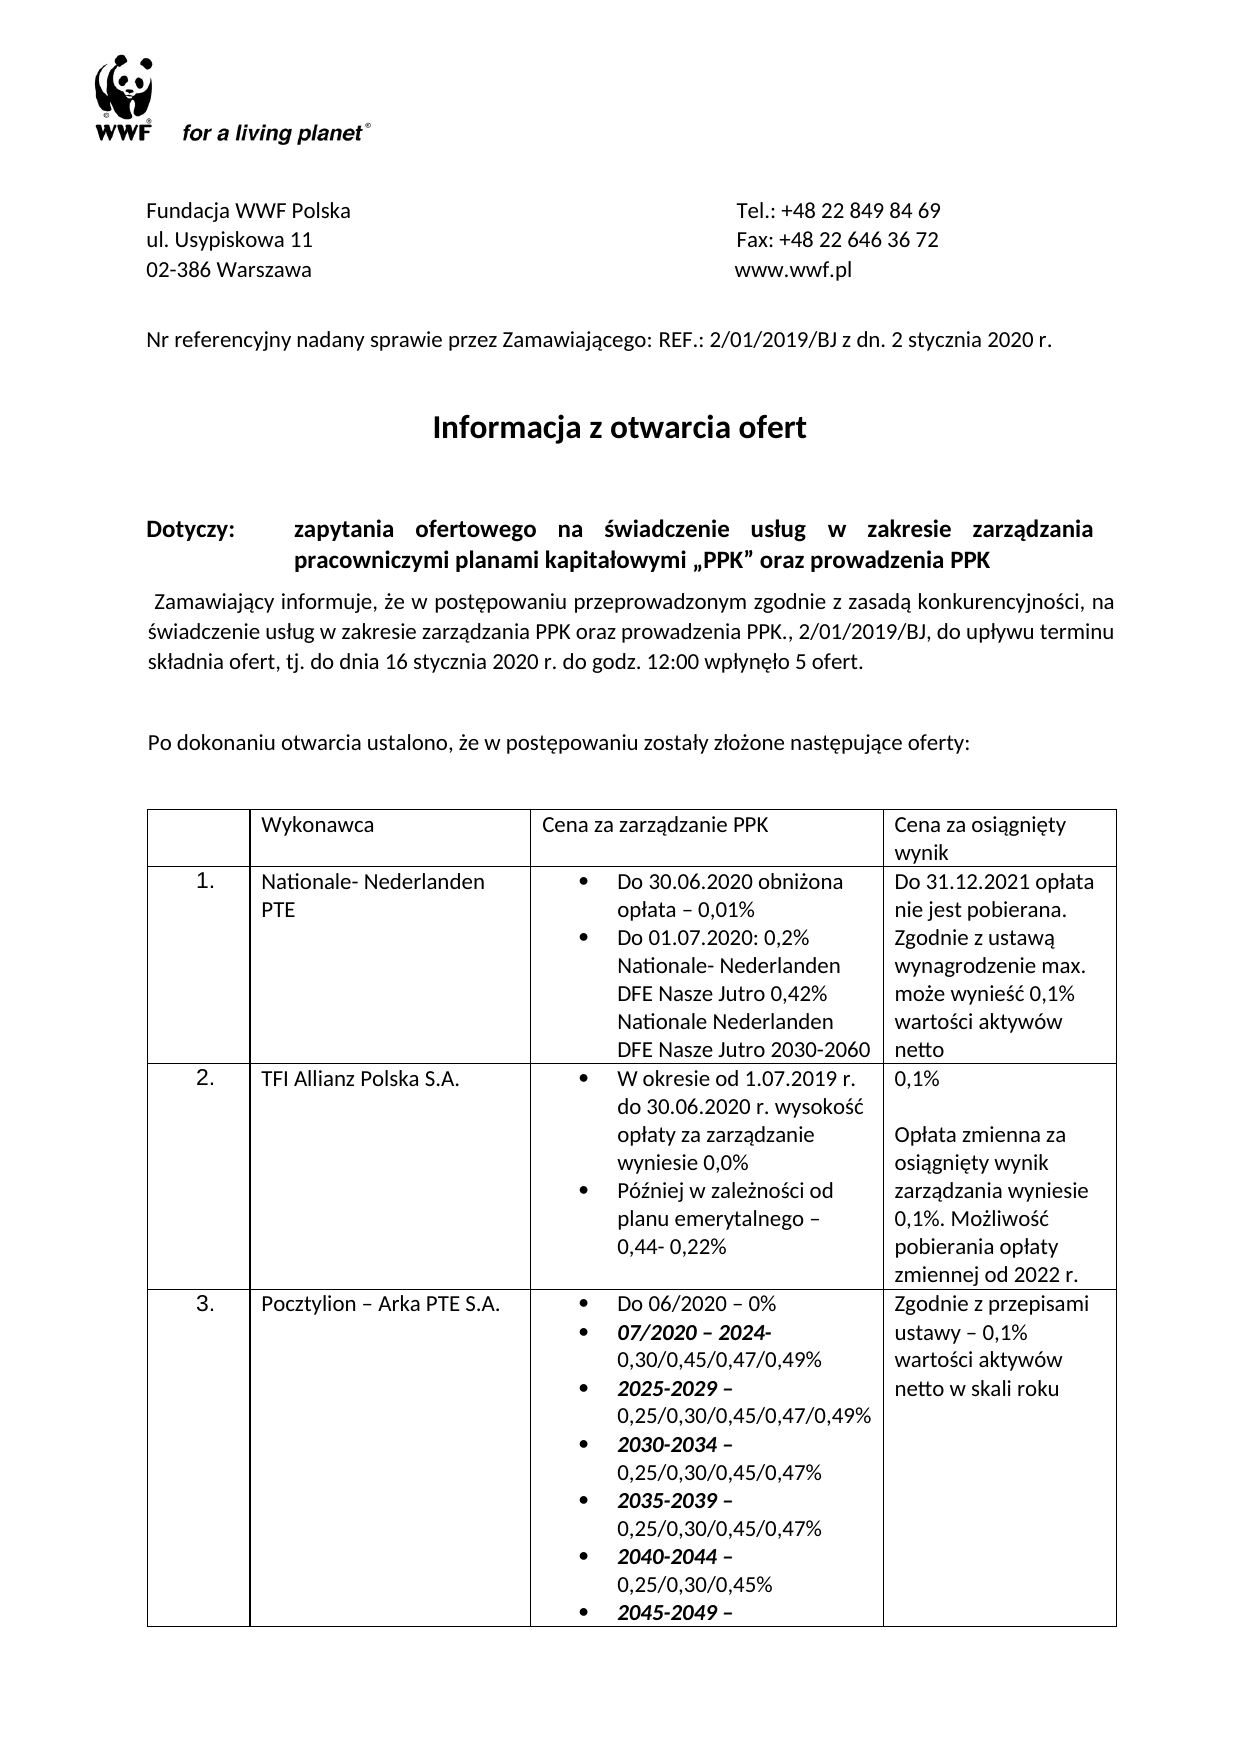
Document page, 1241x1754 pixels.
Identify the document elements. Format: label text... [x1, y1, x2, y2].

table_cell Pocztylion – Arka PTE S.A. [251, 1290, 530, 1626]
text Fundacja WWF Polska Tel.: +48 22 849 84 69 [146, 196, 981, 224]
table_header Wykonawca [251, 810, 530, 866]
table_cell [148, 1064, 249, 1288]
text Dotyczy: zapytania ofertowego na świadczenie usług w zakresie zarządzania pracowniczymi planami kapitałowymi „PPK” oraz prowadzenia PPK [146, 513, 1094, 575]
picture [93, 53, 373, 146]
text Informacja z otwarcia ofert [146, 406, 1094, 447]
table_cell Do 31.12.2021 opłata nie jest pobierana. Zgodnie z ustawą wynagrodzenie max. może wynieść 0,1% wartości aktywów netto [884, 867, 1116, 1063]
text 02-386 Warszawa www.wwf.pl [146, 255, 1117, 283]
table_cell W okresie od 1.07.2019 r. do 30.06.2020 r. wysokość opłaty za zarządzanie wyniesie 0,0% Później w zależności od planu emerytalnego – 0,44- 0,22% [531, 1064, 883, 1288]
table_cell 0,1% Opłata zmienna za osiągnięty wynik zarządzania wyniesie 0,1%. Możliwość pobierania opłaty zmiennej od 2022 r. [884, 1064, 1116, 1288]
table_header Cena za zarządzanie PPK [531, 810, 883, 866]
table_cell [148, 1290, 249, 1626]
table_cell Zgodnie z przepisami ustawy – 0,1% wartości aktywów netto w skali roku [884, 1290, 1116, 1626]
text Po dokonaniu otwarcia ustalono, że w postępowaniu zostały złożone następujące oferty: [148, 728, 1117, 756]
table_cell [148, 867, 249, 1063]
text ul. Usypiskowa 11 Fax: +48 22 646 36 72 [146, 225, 981, 253]
table_cell Do 30.06.2020 obniżona opłata – 0,01% Do 01.07.2020: 0,2% Nationale- Nederlanden DFE Nasze Jutro 0,42% Nationale Nederlanden DFE Nasze Jutro 2030-2060 [531, 867, 883, 1063]
table_header [148, 810, 249, 866]
text Zamawiający informuje, że w postępowaniu przeprowadzonym zgodnie z zasadą konkurencyjności, na świadczenie usług w zakresie zarządzania PPK oraz prowadzenia PPK., 2/01/2019/BJ, do upływu terminu składnia ofert, tj. do dnia 16 stycznia 2020 r. do godz. 12:00 wpłynęło 5 ofert. [148, 587, 1117, 675]
text Nr referencyjny nadany sprawie przez Zamawiającego: REF.: 2/01/2019/BJ z dn. 2 stycznia 2020 r. [146, 326, 1094, 353]
table_cell Nationale- Nederlanden PTE [251, 867, 530, 1063]
table_header Cena za osiągnięty wynik [884, 810, 1116, 866]
table_cell TFI Allianz Polska S.A. [251, 1064, 530, 1288]
